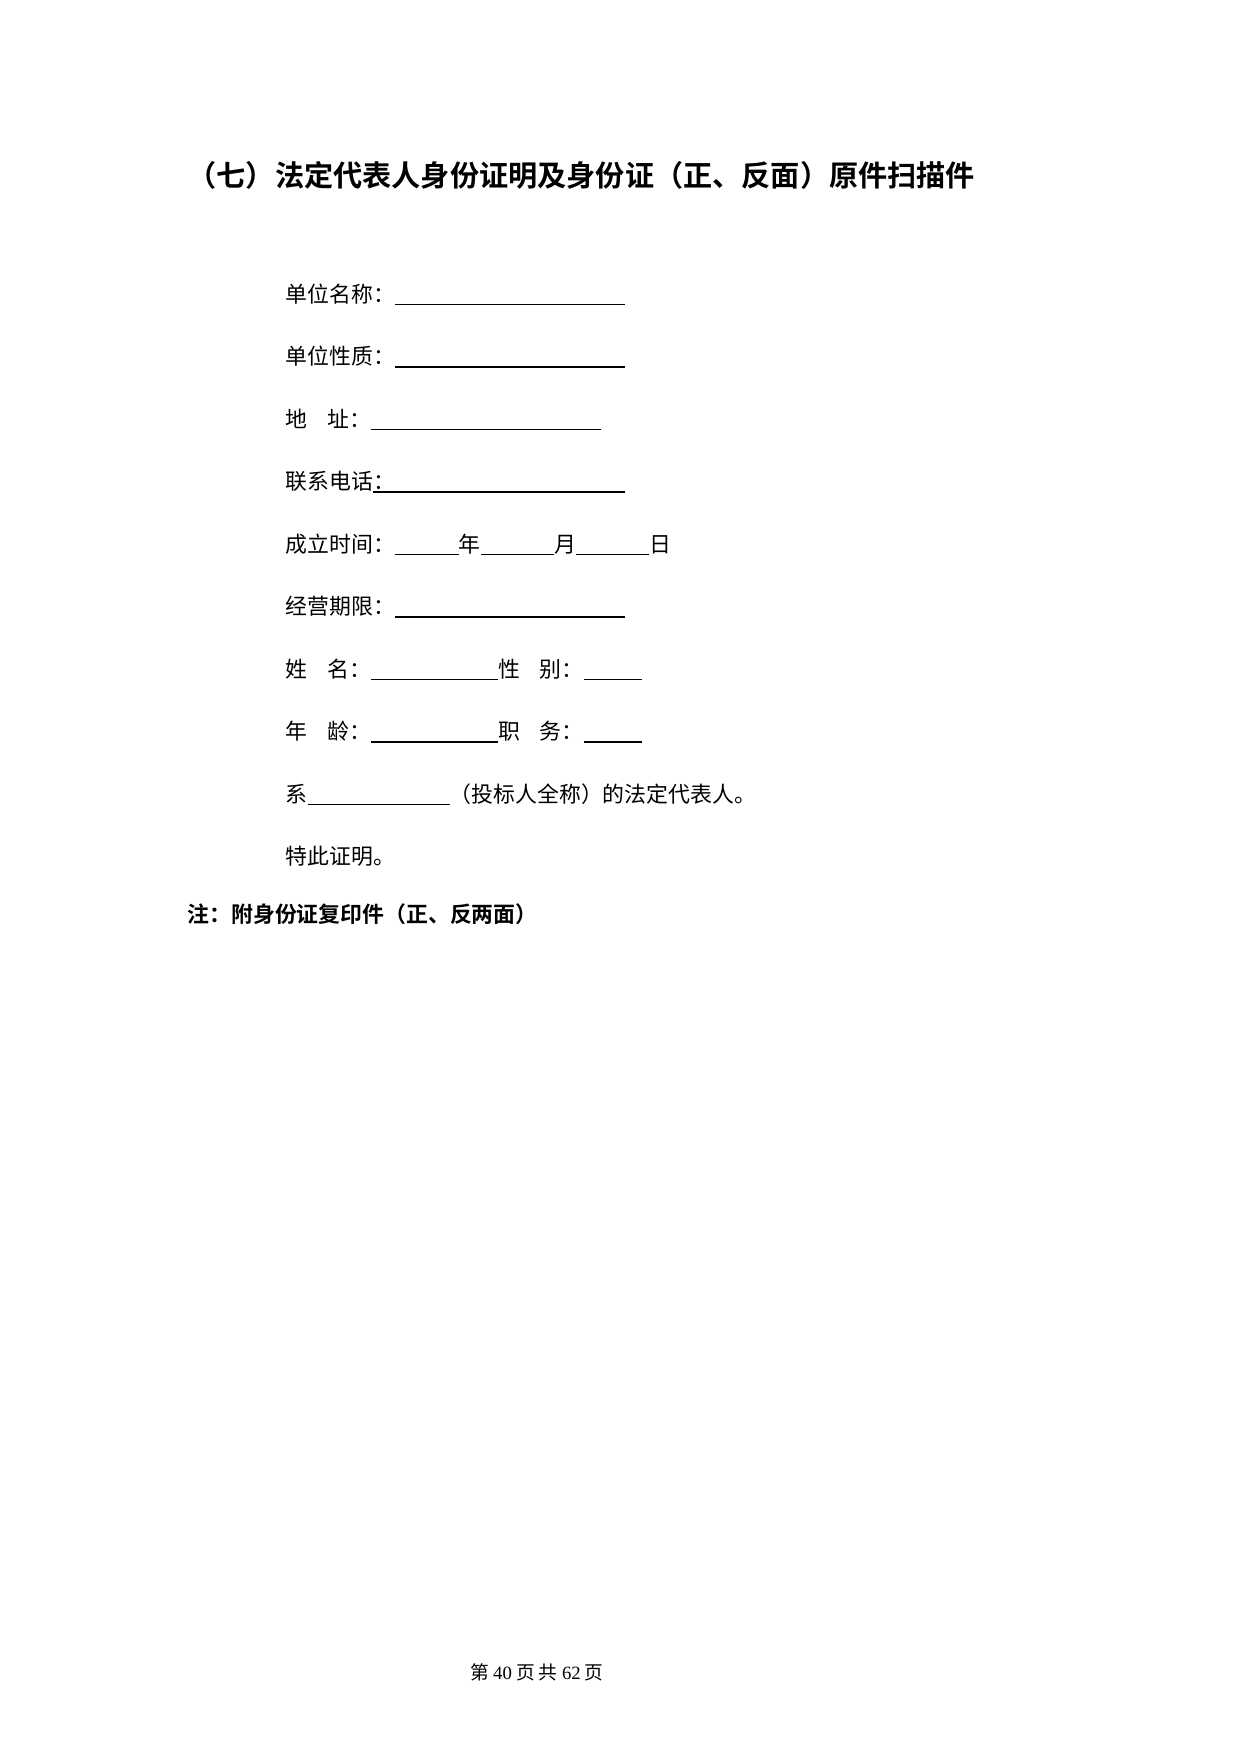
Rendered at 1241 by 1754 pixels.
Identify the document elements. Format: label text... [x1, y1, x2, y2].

text 注：附身份证复印件（正、反两面） [187, 877, 1053, 933]
text （七）法定代表人身份证明及身份证（正、反面）原件扫描件 [187, 150, 1053, 196]
text 成立时间： 年 月 日 [187, 502, 1053, 564]
text 单位性质： [187, 314, 1053, 377]
text 特此证明。 [187, 814, 1053, 877]
text 单位名称： [187, 252, 1053, 314]
text 年 龄： 职 务： [187, 689, 1053, 752]
text 联系电话： [187, 439, 1053, 502]
text 姓 名： 性 别： [187, 627, 1053, 689]
text 地 址： [187, 377, 1053, 439]
text 系 （投标人全称）的法定代表人。 [187, 752, 1053, 814]
text 经营期限： [187, 564, 1053, 627]
